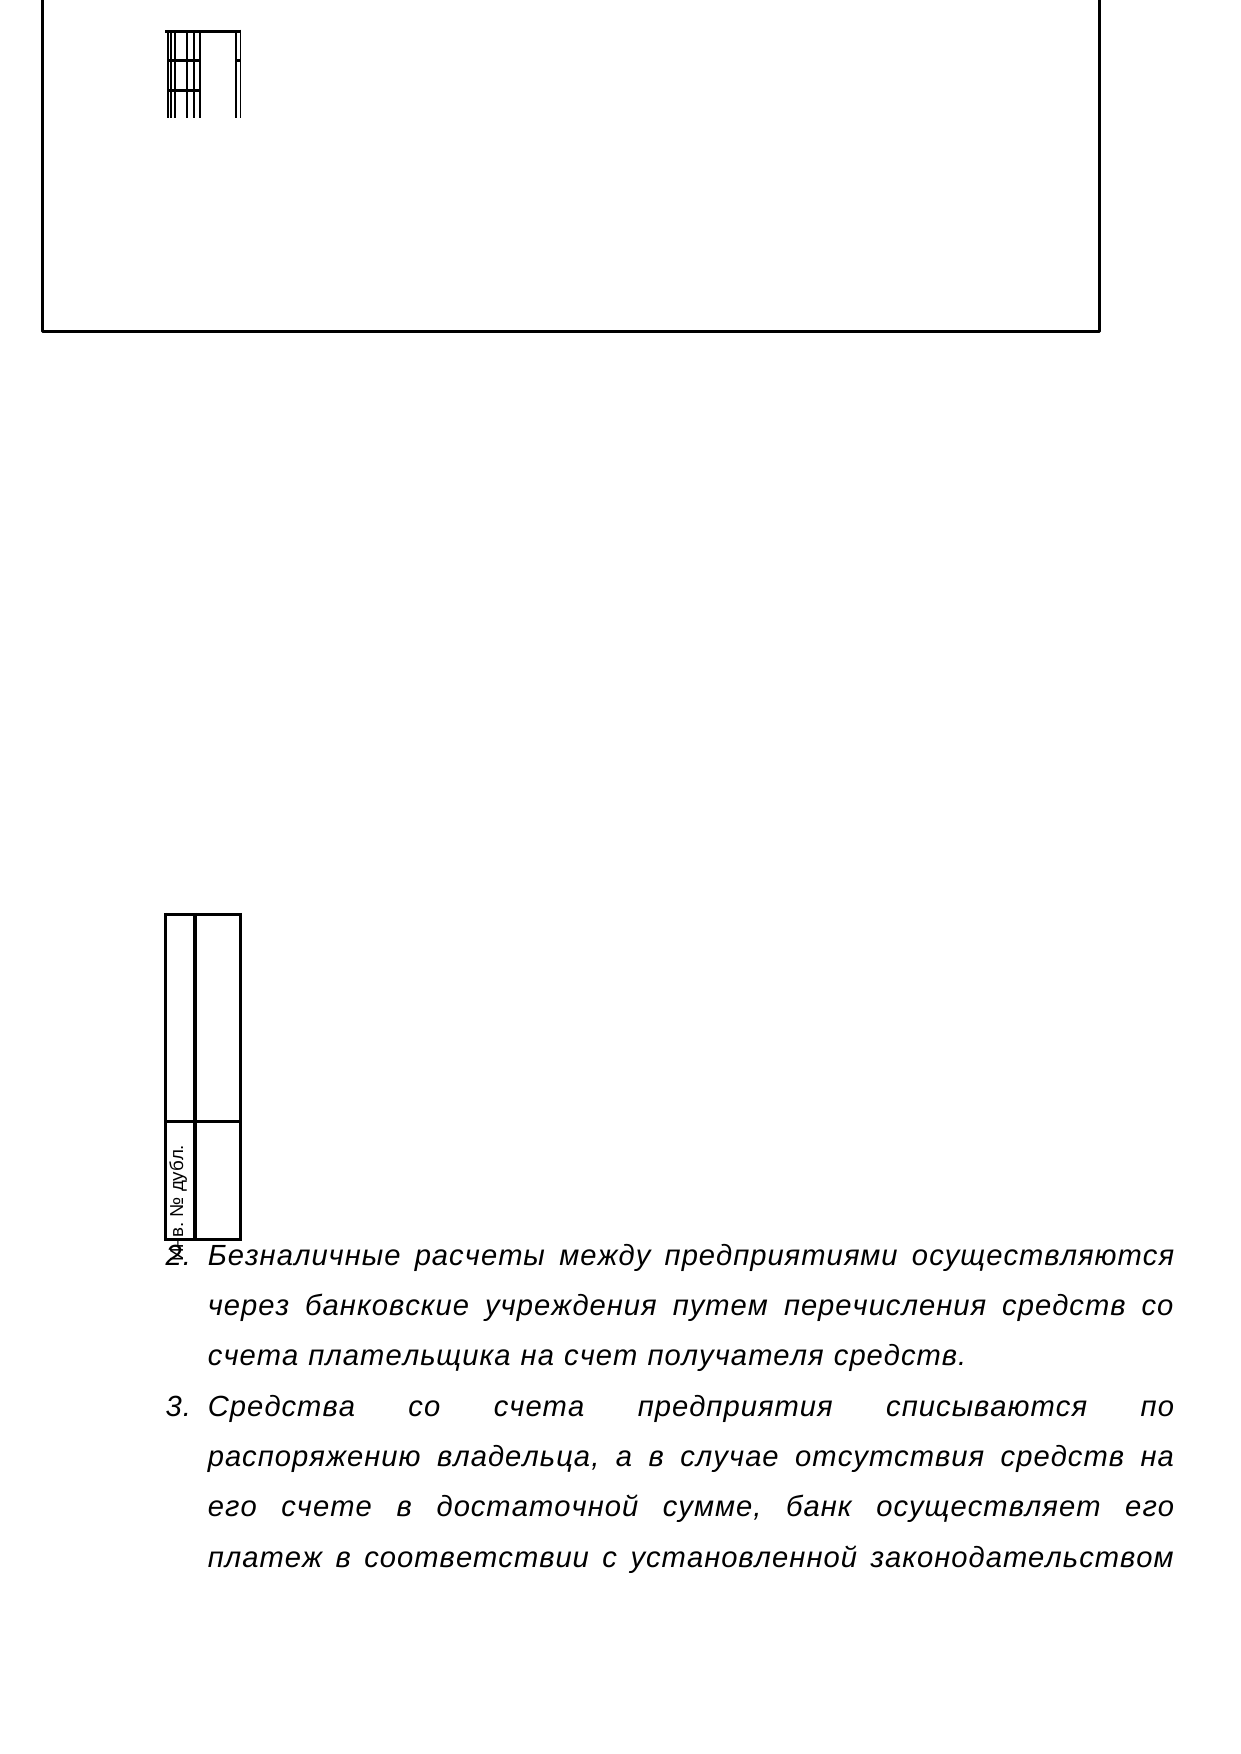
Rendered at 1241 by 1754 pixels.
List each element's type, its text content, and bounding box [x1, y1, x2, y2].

list Безналичные расчеты между предприятиями осуществляются через банковские учреждения путем перечисления средств со счета плательщика на счет получателя средств. [165, 1238, 1175, 1372]
list Средства со счета предприятия списываются по распоряжению владельца, а в случае отсутствия средств на его счете в достаточной сумме, банк осуществляет его платеж в соответствии с установленной законодательством очередностью. В случаях, предусмотренных законодательством, средства со счетов предприятий могут списываться в бесспорном и безакцептном порядке. [165, 1389, 1175, 1573]
